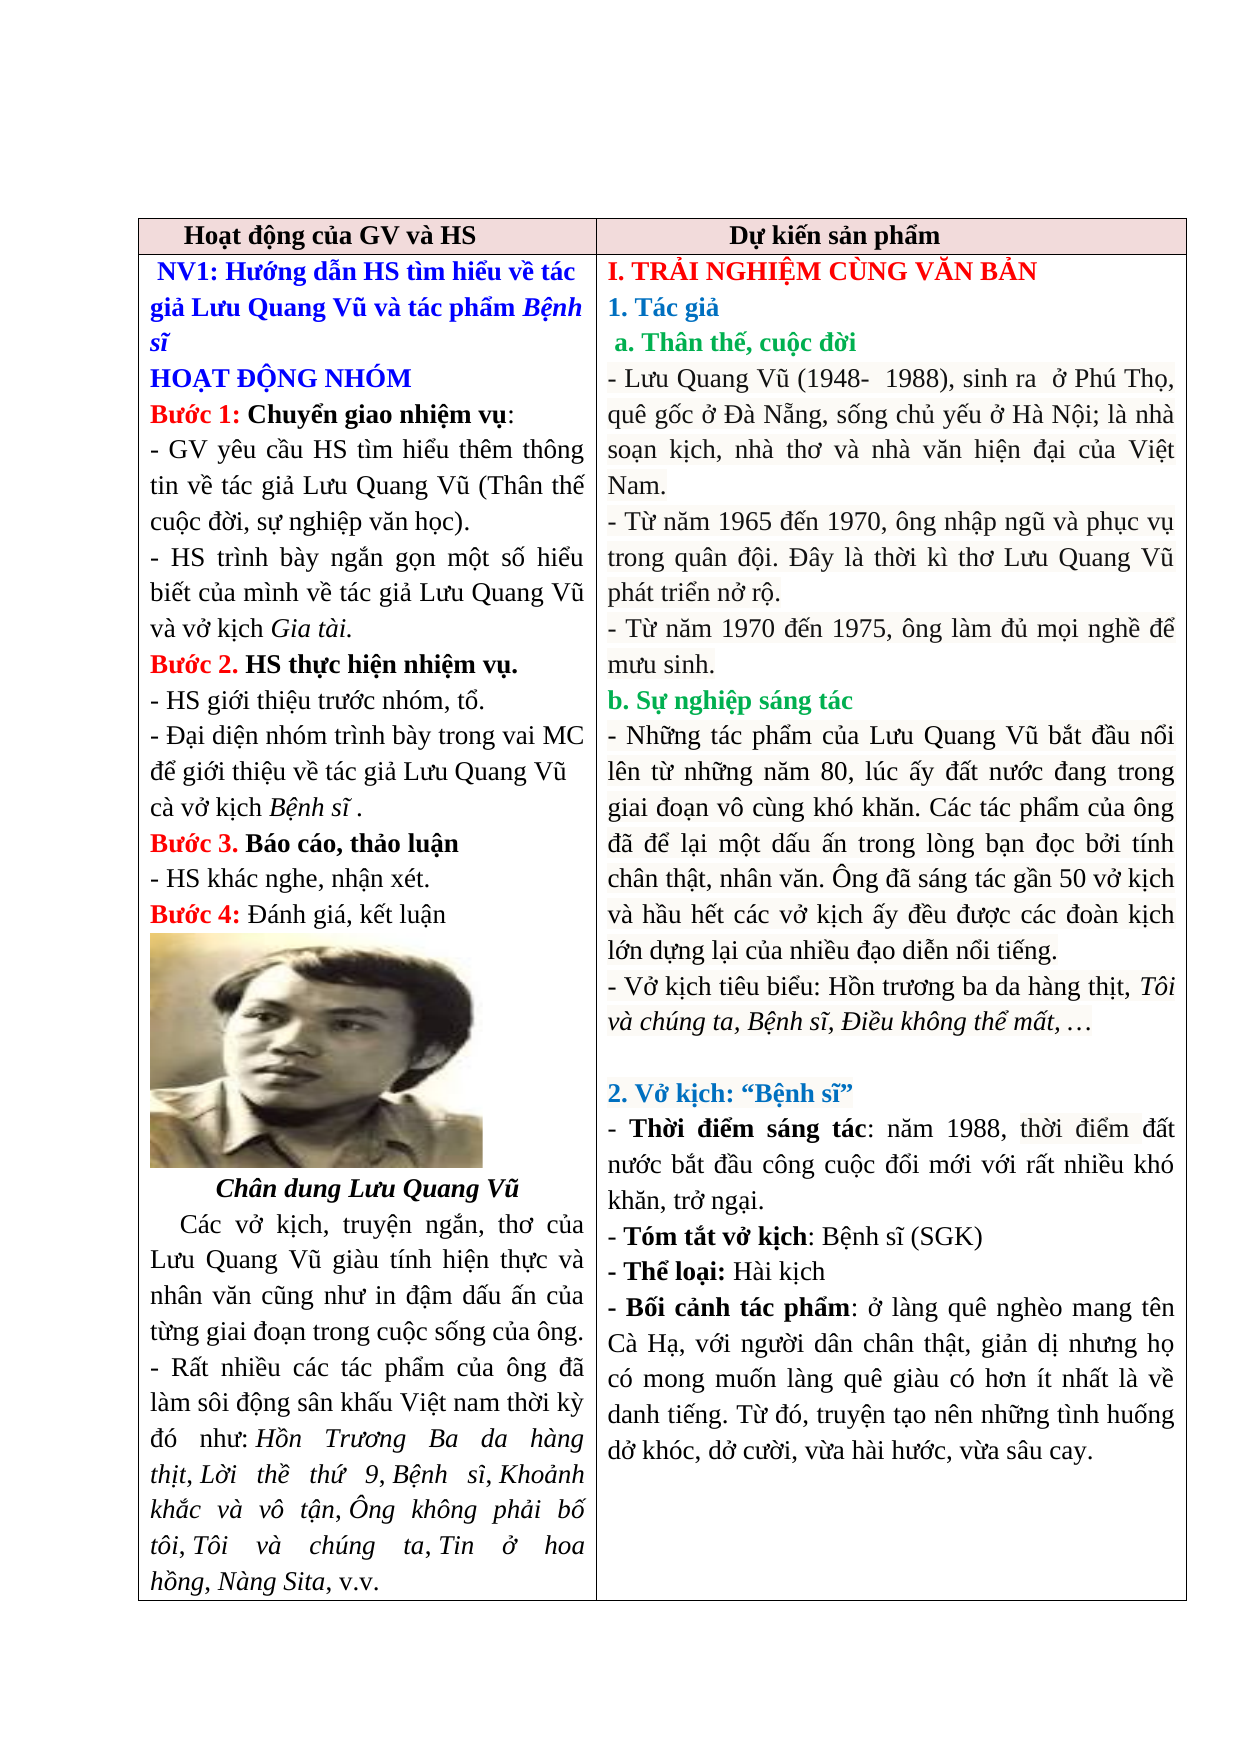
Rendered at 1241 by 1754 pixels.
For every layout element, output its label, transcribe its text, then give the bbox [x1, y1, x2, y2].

picture [150, 933, 483, 1168]
table_header Dự kiến sản phẩm [597, 219, 1186, 254]
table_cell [597, 255, 1186, 1600]
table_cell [139, 255, 596, 1600]
table_header Hoạt động của GV và HS [139, 219, 596, 254]
